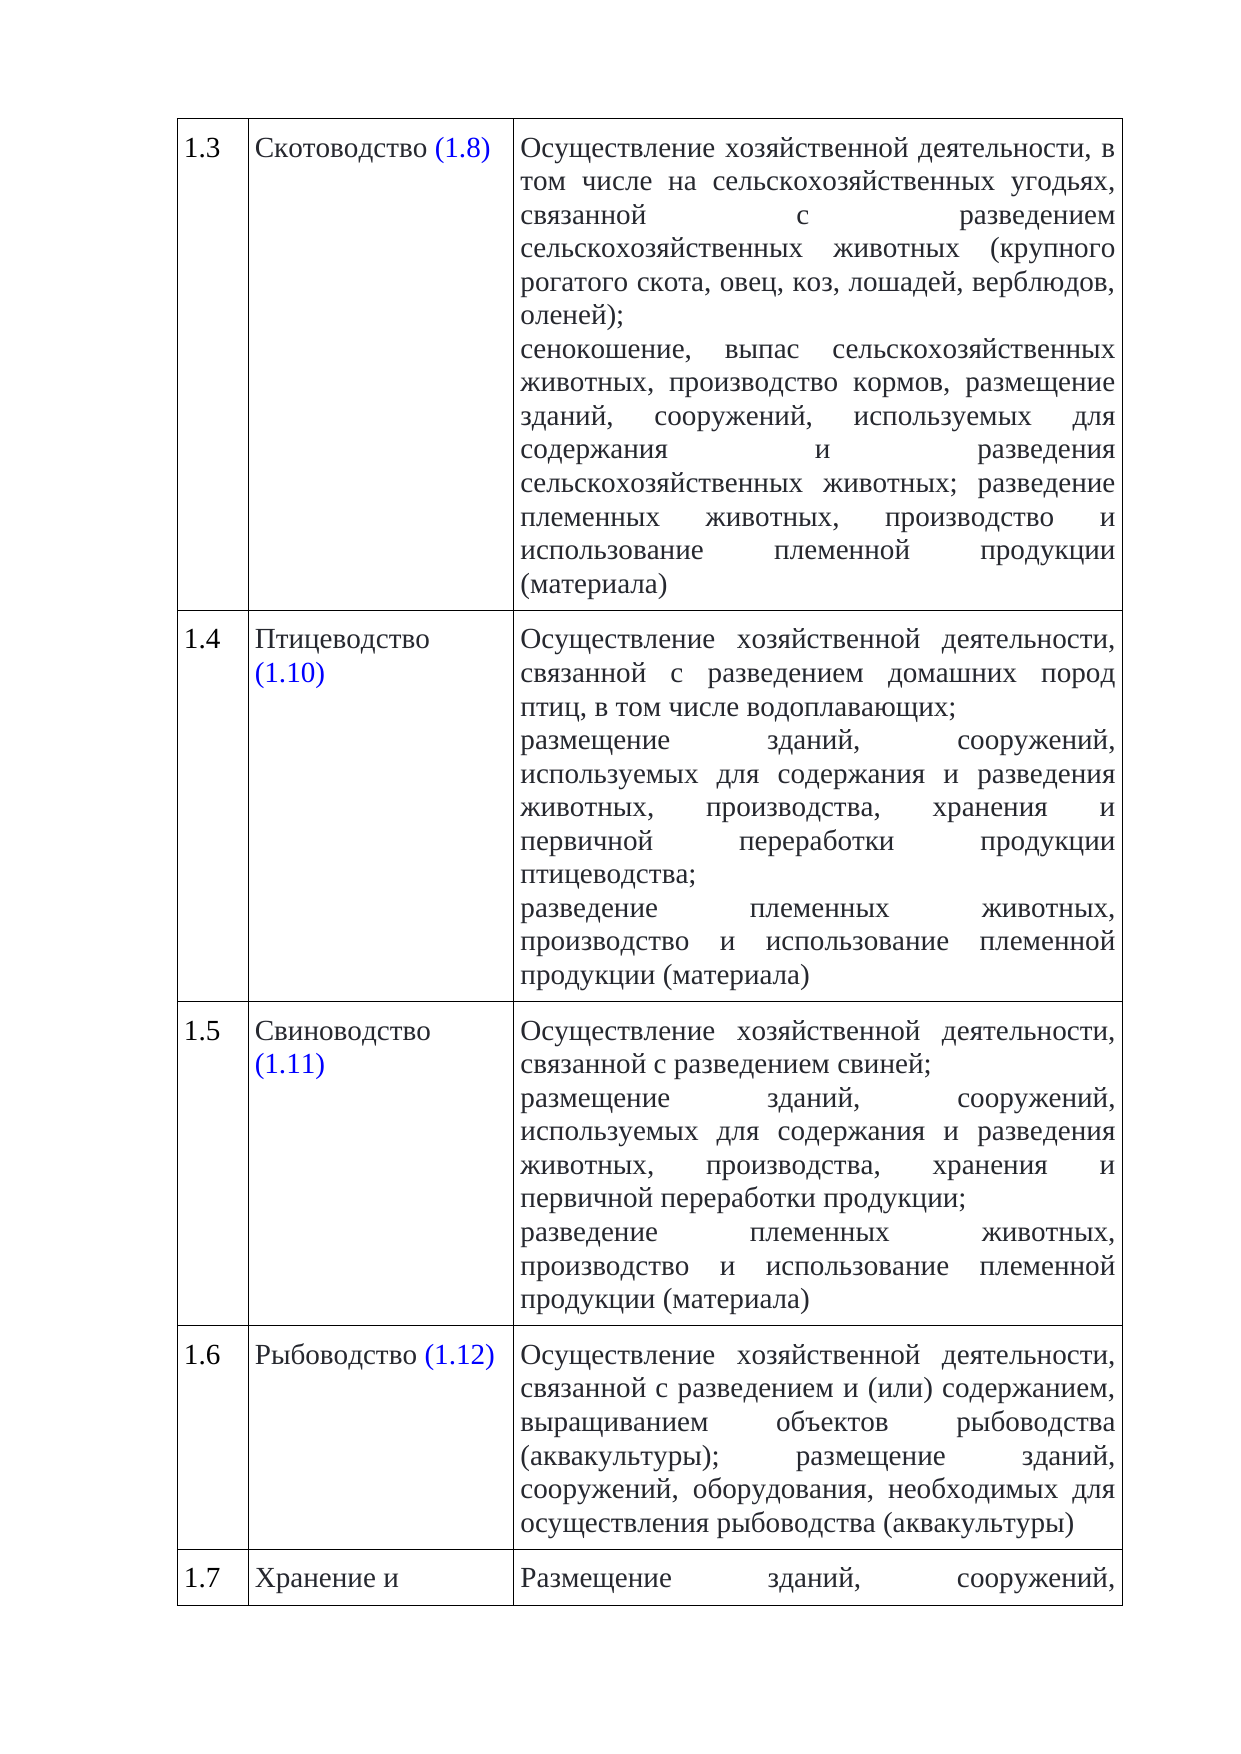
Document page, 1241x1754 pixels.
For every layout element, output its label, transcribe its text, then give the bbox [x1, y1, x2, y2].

table_cell Рыбоводство (1.12) [249, 1326, 513, 1549]
table_cell Скотоводство (1.8) [249, 119, 513, 610]
table_cell 1.7 [178, 1550, 248, 1605]
table_cell Осуществление хозяйственной деятельности, связанной с разведением свиней; размещение зданий, сооружений, используемых для содержания и разведения животных, производства, хранения и первичной переработки продукции; разведение племенных животных, производство и использование племенной продукции (материала) [514, 1002, 1122, 1325]
table_cell Осуществление хозяйственной деятельности, связанной с разведением домашних пород птиц, в том числе водоплавающих; размещение зданий, сооружений, используемых для содержания и разведения животных, производства, хранения и первичной переработки продукции птицеводства; разведение племенных животных, производство и использование племенной продукции (материала) [514, 611, 1122, 1001]
table_cell Осуществление хозяйственной деятельности, связанной с разведением и (или) содержанием, выращиванием объектов рыбоводства (аквакультуры); размещение зданий, сооружений, оборудования, необходимых для осуществления рыбоводства (аквакультуры) [514, 1326, 1122, 1549]
table_cell Птицеводство (1.10) [249, 611, 513, 1001]
table_cell 1.4 [178, 611, 248, 1001]
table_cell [514, 1550, 1122, 1605]
table_cell 1.5 [178, 1002, 248, 1325]
table_cell 1.6 [178, 1326, 248, 1549]
table_cell Свиноводство (1.11) [249, 1002, 513, 1325]
table_cell Осуществление хозяйственной деятельности, в том числе на сельскохозяйственных угодьях, связанной с разведением сельскохозяйственных животных (крупного рогатого скота, овец, коз, лошадей, верблюдов, оленей); сенокошение, выпас сельскохозяйственных животных, производство кормов, размещение зданий, сооружений, используемых для содержания и разведения сельскохозяйственных животных; разведение племенных животных, производство и использование племенной продукции (материала) [514, 119, 1122, 610]
table_cell 1.3 [178, 119, 248, 610]
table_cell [249, 1550, 513, 1605]
